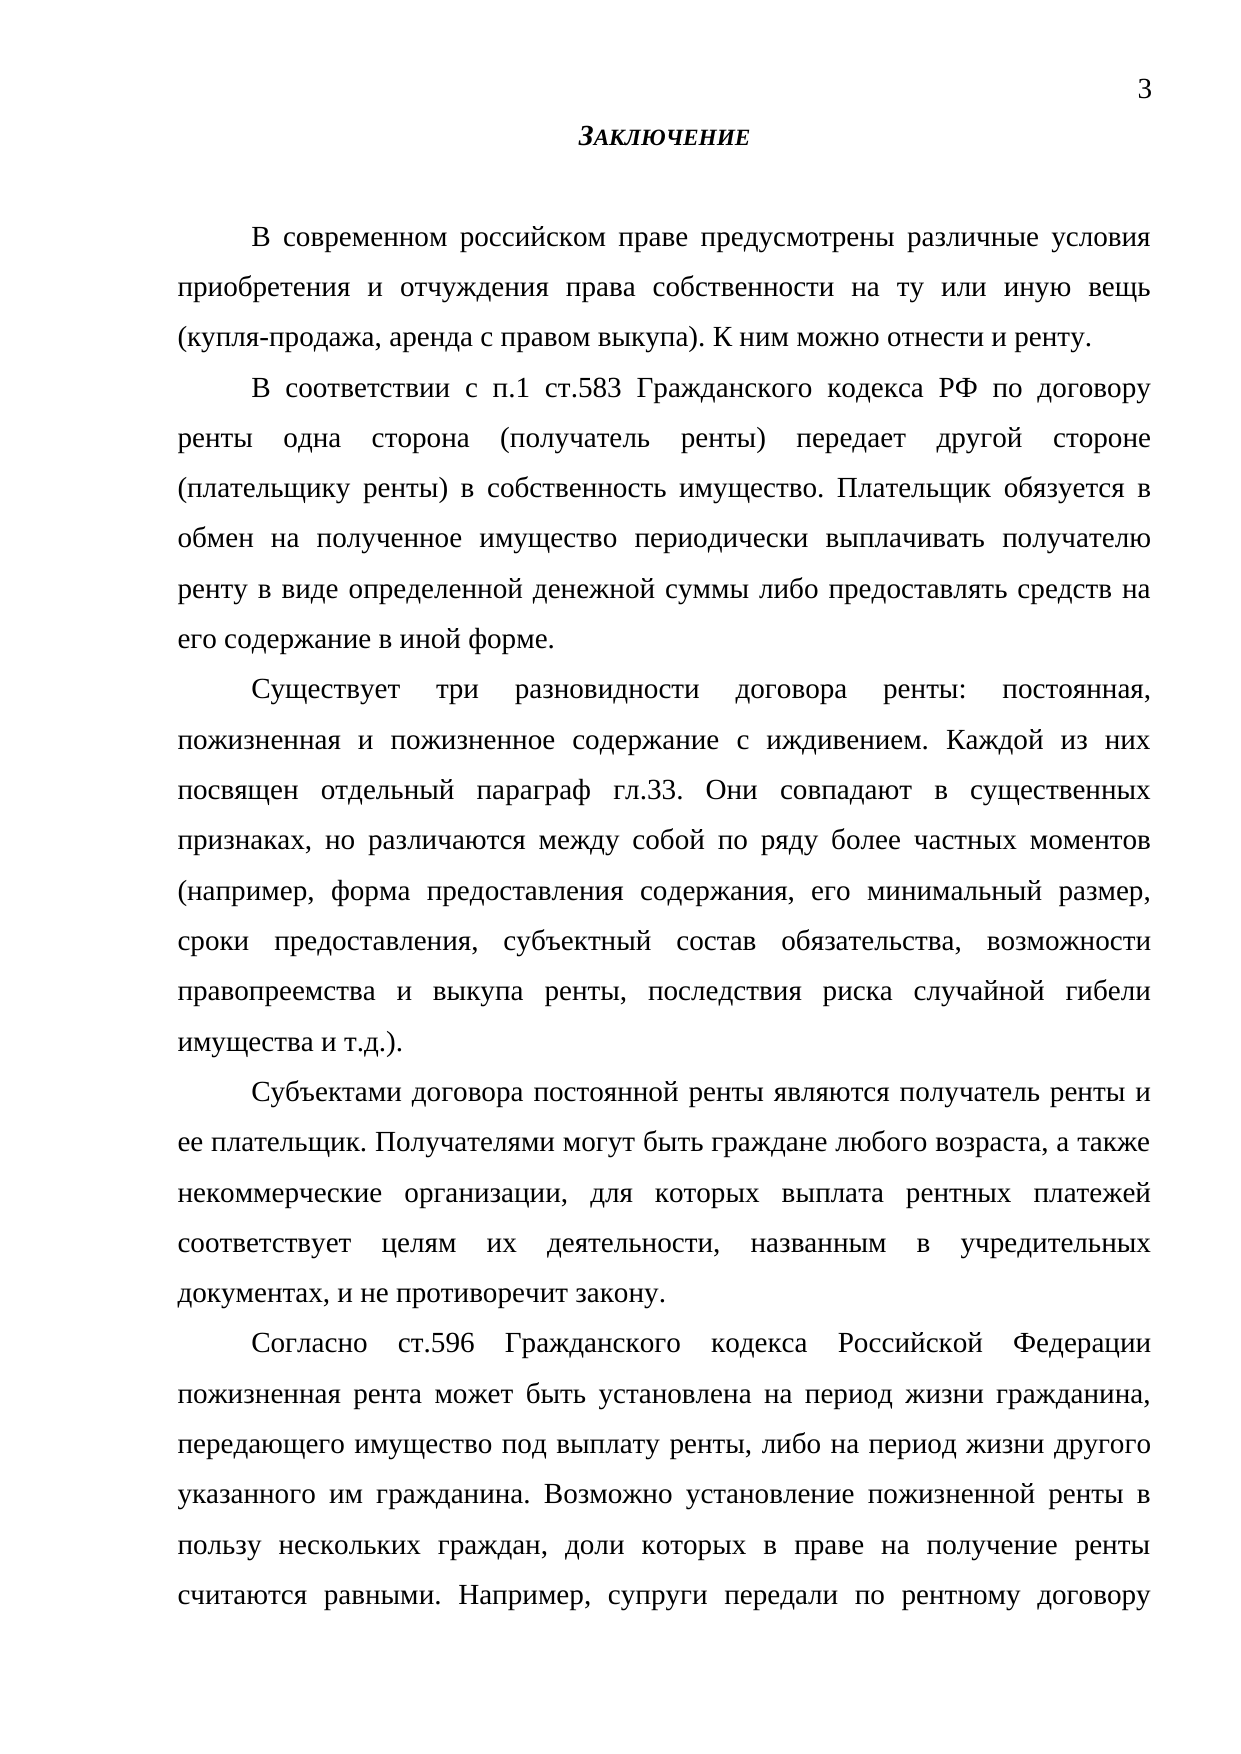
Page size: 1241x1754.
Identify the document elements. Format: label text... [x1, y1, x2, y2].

subtitle Заключение [177, 118, 1152, 152]
text Существует три разновидности договора ренты: постоянная, пожизненная и пожизненное содержание с иждивением. Каждой из них посвящен отдельный параграф гл.33. Они совпадают в существенных признаках, но различаются между собой по ряду более частных моментов (например, форма предоставления содержания, его минимальный размер, сроки предоставления, субъектный состав обязательства, возможности правопреемства и выкупа ренты, последствия риска случайной гибели имущества и т.д.). [177, 672, 1152, 1057]
text Субъектами договора постоянной ренты являются получатель ренты и ее плательщик. Получателями могут быть граждане любого возраста, а также некоммерческие организации, для которых выплата рентных платежей соответствует целям их деятельности, названным в учредительных документах, и не противоречит закону. [177, 1074, 1152, 1309]
text В соответствии с п.1 ст.583 Гражданского кодекса РФ по договору ренты одна сторона (получатель ренты) передает другой стороне (плательщику ренты) в собственность имущество. Плательщик обязуется в обмен на полученное имущество периодически выплачивать получателю ренту в виде определенной денежной суммы либо предоставлять средств на его содержание в иной форме. [177, 370, 1152, 655]
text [177, 1326, 1152, 1611]
text В современном российском праве предусмотрены различные условия приобретения и отчуждения права собственности на ту или иную вещь (купля-продажа, аренда с правом выкупа). К ним можно отнести и ренту. [177, 219, 1152, 353]
